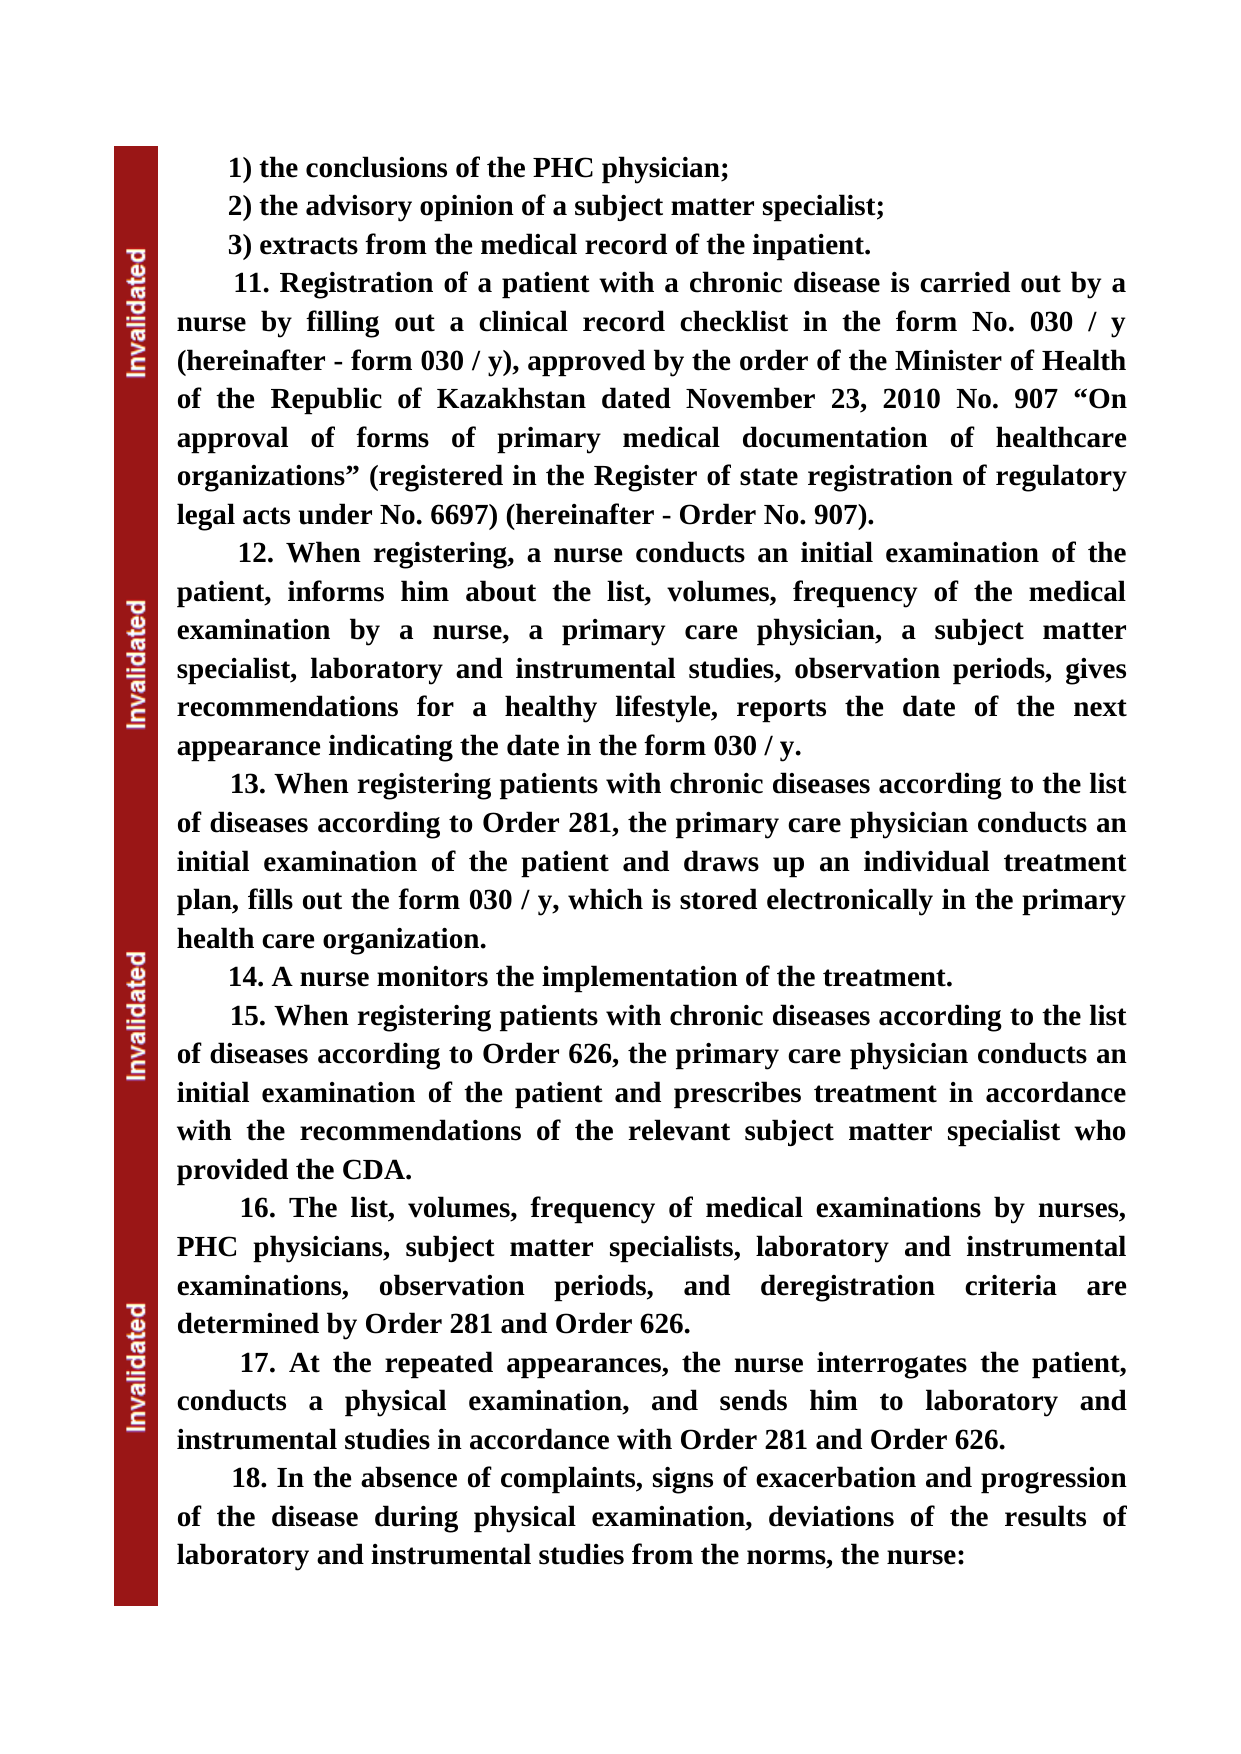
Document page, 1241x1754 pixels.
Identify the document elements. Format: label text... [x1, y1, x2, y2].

picture [114, 1455, 158, 1460]
picture [114, 954, 158, 959]
text 1) the conclusions of the PHC physician; [112, 150, 1128, 183]
text 2) the advisory opinion of a subject matter specialist; [112, 188, 1128, 222]
text 13. When registering patients with chronic diseases according to the list of diseases according to Order 281, the primary care physician conducts an initial examination of the patient and draws up an individual treatment plan, fills out the form 030 / y, which is stored electronically in the primary health care organization. [112, 767, 1128, 954]
picture [114, 183, 158, 188]
picture [114, 146, 158, 150]
text 15. When registering patients with chronic diseases according to the list of diseases according to Order 626, the primary care physician conducts an initial examination of the patient and prescribes treatment in accordance with the recommendations of the relevant subject matter specialist who provided the CDA. [112, 998, 1128, 1186]
picture [114, 530, 158, 535]
picture [114, 261, 158, 266]
text 11. Registration of a patient with a chronic disease is carried out by a nurse by filling out a clinical record checklist in the form No. 030 / у (hereinafter - form 030 / у), approved by the order of the Minister of Health of the Republic of Kazakhstan dated November 23, 2010 No. 907 “On approval of forms of primary medical documentation of healthcare organizations” (registered in the Register of state registration of regulatory legal acts under No. 6697) (hereinafter - Order No. 907). [112, 266, 1128, 530]
text 14. A nurse monitors the implementation of the treatment. [112, 959, 1128, 993]
text 16. The list, volumes, frequency of medical examinations by nurses, PHC physicians, subject matter specialists, laboratory and instrumental examinations, observation periods, and deregistration criteria are determined by Order 281 and Order 626. [112, 1191, 1128, 1340]
text 12. When registering, a nurse conducts an initial examination of the patient, informs him about the list, volumes, frequency of the medical examination by a nurse, a primary care physician, a subject matter specialist, laboratory and instrumental studies, observation periods, gives recommendations for a healthy lifestyle, reports the date of the next appearance indicating the date in the form 030 / y. [112, 535, 1128, 762]
picture [114, 1571, 158, 1606]
picture [114, 222, 158, 227]
picture [114, 762, 158, 767]
text 17. At the repeated appearances, the nurse interrogates the patient, conducts a physical examination, and sends him to laboratory and instrumental studies in accordance with Order 281 and Order 626. [112, 1345, 1128, 1455]
picture [114, 1186, 158, 1191]
text 18. In the absence of complaints, signs of exacerbation and progression of the disease during physical examination, deviations of the results of laboratory and instrumental studies from the norms, the nurse: [112, 1460, 1128, 1571]
picture [114, 993, 158, 998]
text 3) extracts from the medical record of the inpatient. [112, 227, 1128, 261]
picture [114, 1340, 158, 1345]
